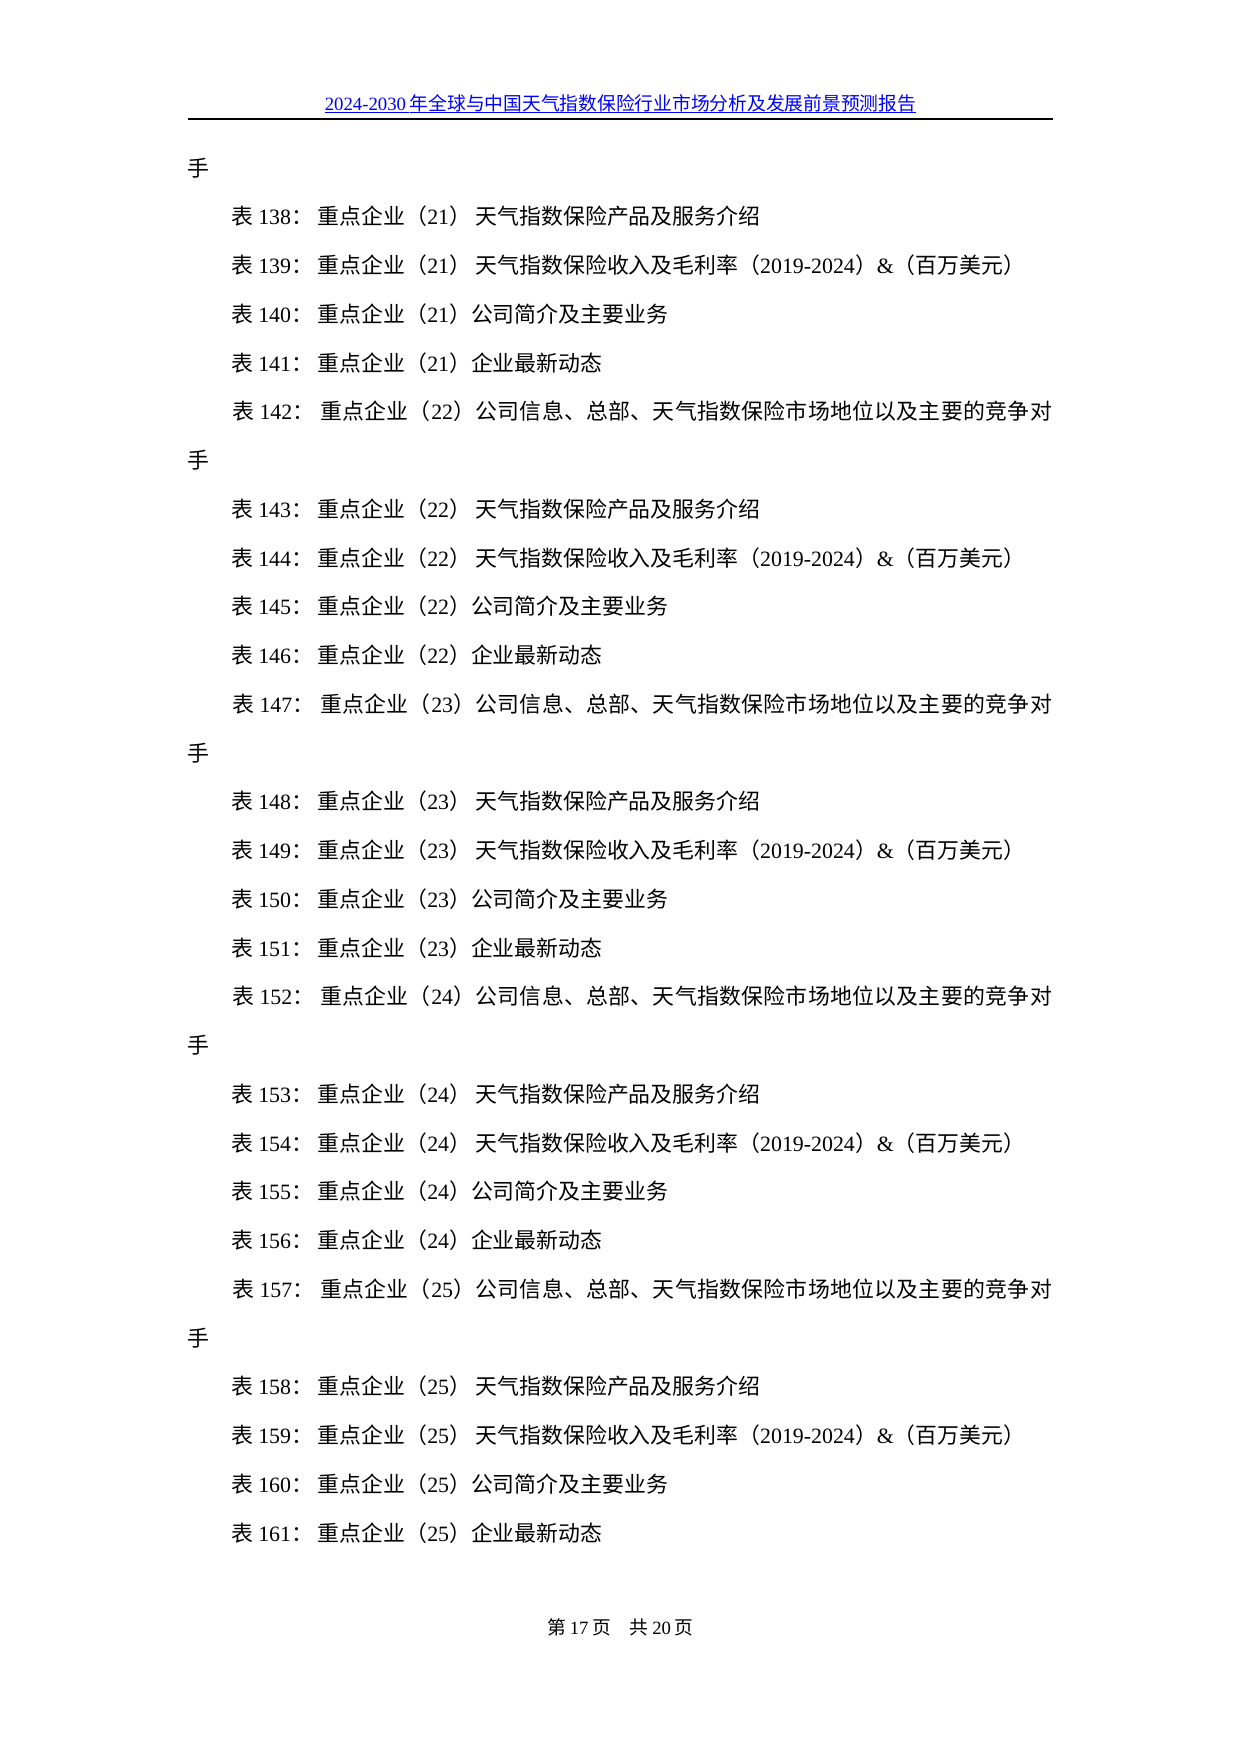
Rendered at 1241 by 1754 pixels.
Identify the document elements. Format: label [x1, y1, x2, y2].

text [187, 150, 1053, 1548]
